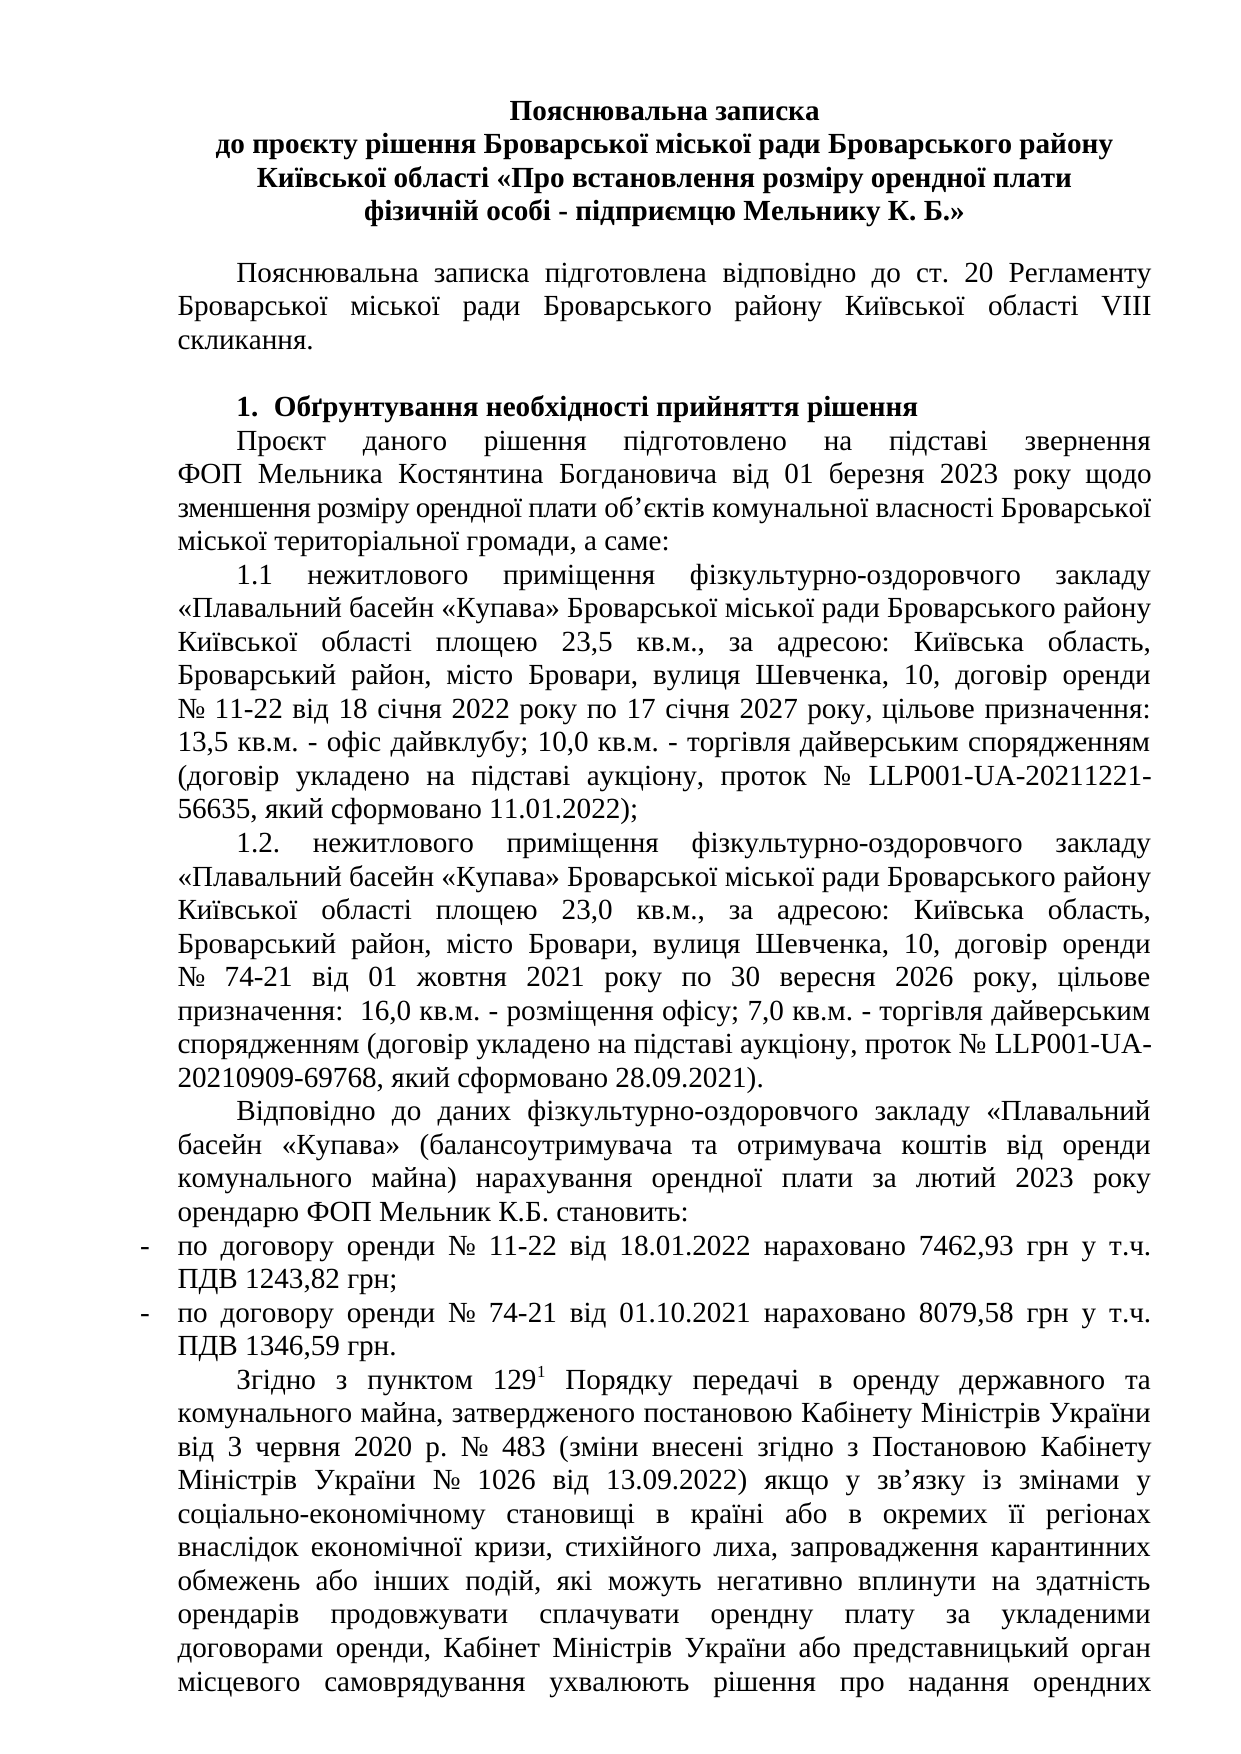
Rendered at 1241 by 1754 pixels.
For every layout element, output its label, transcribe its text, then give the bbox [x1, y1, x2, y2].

text Відповідно до даних фізкультурно-оздоровчого закладу «Плавальний басейн «Купава» (балансоутримувача та отримувача коштів від оренди комунального майна) нарахування орендної плати за лютий 2023 року орендарю ФОП Мельник К.Б. становить: [177, 1093, 1152, 1228]
title фізичній особі - підприємцю Мельнику К. Б.» [177, 193, 1152, 227]
text Пояснювальна записка [177, 93, 1152, 126]
text Пояснювальна записка підготовлена відповідно до ст. 20 Регламенту Броварської міської ради Броварського району Київської області VIII скликання. [177, 255, 1152, 356]
list по договору оренди № 11-22 від 18.01.2022 нараховано 7462,93 грн у т.ч. ПДВ 1243,82 грн; [140, 1228, 1152, 1295]
text Проєкт даного рішення підготовлено на підставі звернення ФОП Мельника Костянтина Богдановича від 01 березня 2023 року щодо зменшення розміру орендної плати об’єктів комунальної власності Броварської міської територіальної громади, а саме: [177, 423, 1152, 557]
title до проєкту рішення Броварської міської ради Броварського району Київської області «Про встановлення розміру орендної плати [177, 126, 1152, 193]
text 1.1 нежитлового приміщення фізкультурно-оздоровчого закладу «Плавальний басейн «Купава» Броварської міської ради Броварського району Київської області площею 23,5 кв.м., за адресою: Київська область, Броварський район, місто Бровари, вулиця Шевченка, 10, договір оренди № 11-22 від 18 січня 2022 року по 17 січня 2027 року, цільове призначення: 13,5 кв.м. - офіс дайвклубу; 10,0 кв.м. - торгівля дайверським спорядженням (договір укладено на підставі аукціону, проток № LLP001-UA-20211221-56635, який сформовано 11.01.2022); [177, 557, 1152, 825]
list Обґрунтування необхідності прийняття рішення [236, 389, 1152, 423]
list по договору оренди № 74-21 від 01.10.2021 нараховано 8079,58 грн у т.ч. ПДВ 1346,59 грн. [140, 1295, 1152, 1362]
text 1.2. нежитлового приміщення фізкультурно-оздоровчого закладу «Плавальний басейн «Купава» Броварської міської ради Броварського району Київської області площею 23,0 кв.м., за адресою: Київська область, Броварський район, місто Бровари, вулиця Шевченка, 10, договір оренди № 74-21 від 01 жовтня 2021 року по 30 вересня 2026 року, цільове призначення: 16,0 кв.м. - розміщення офісу; 7,0 кв.м. - торгівля дайверським спорядженням (договір укладено на підставі аукціону, проток № LLP001-UA-20210909-69768, який сформовано 28.09.2021). [177, 825, 1152, 1093]
